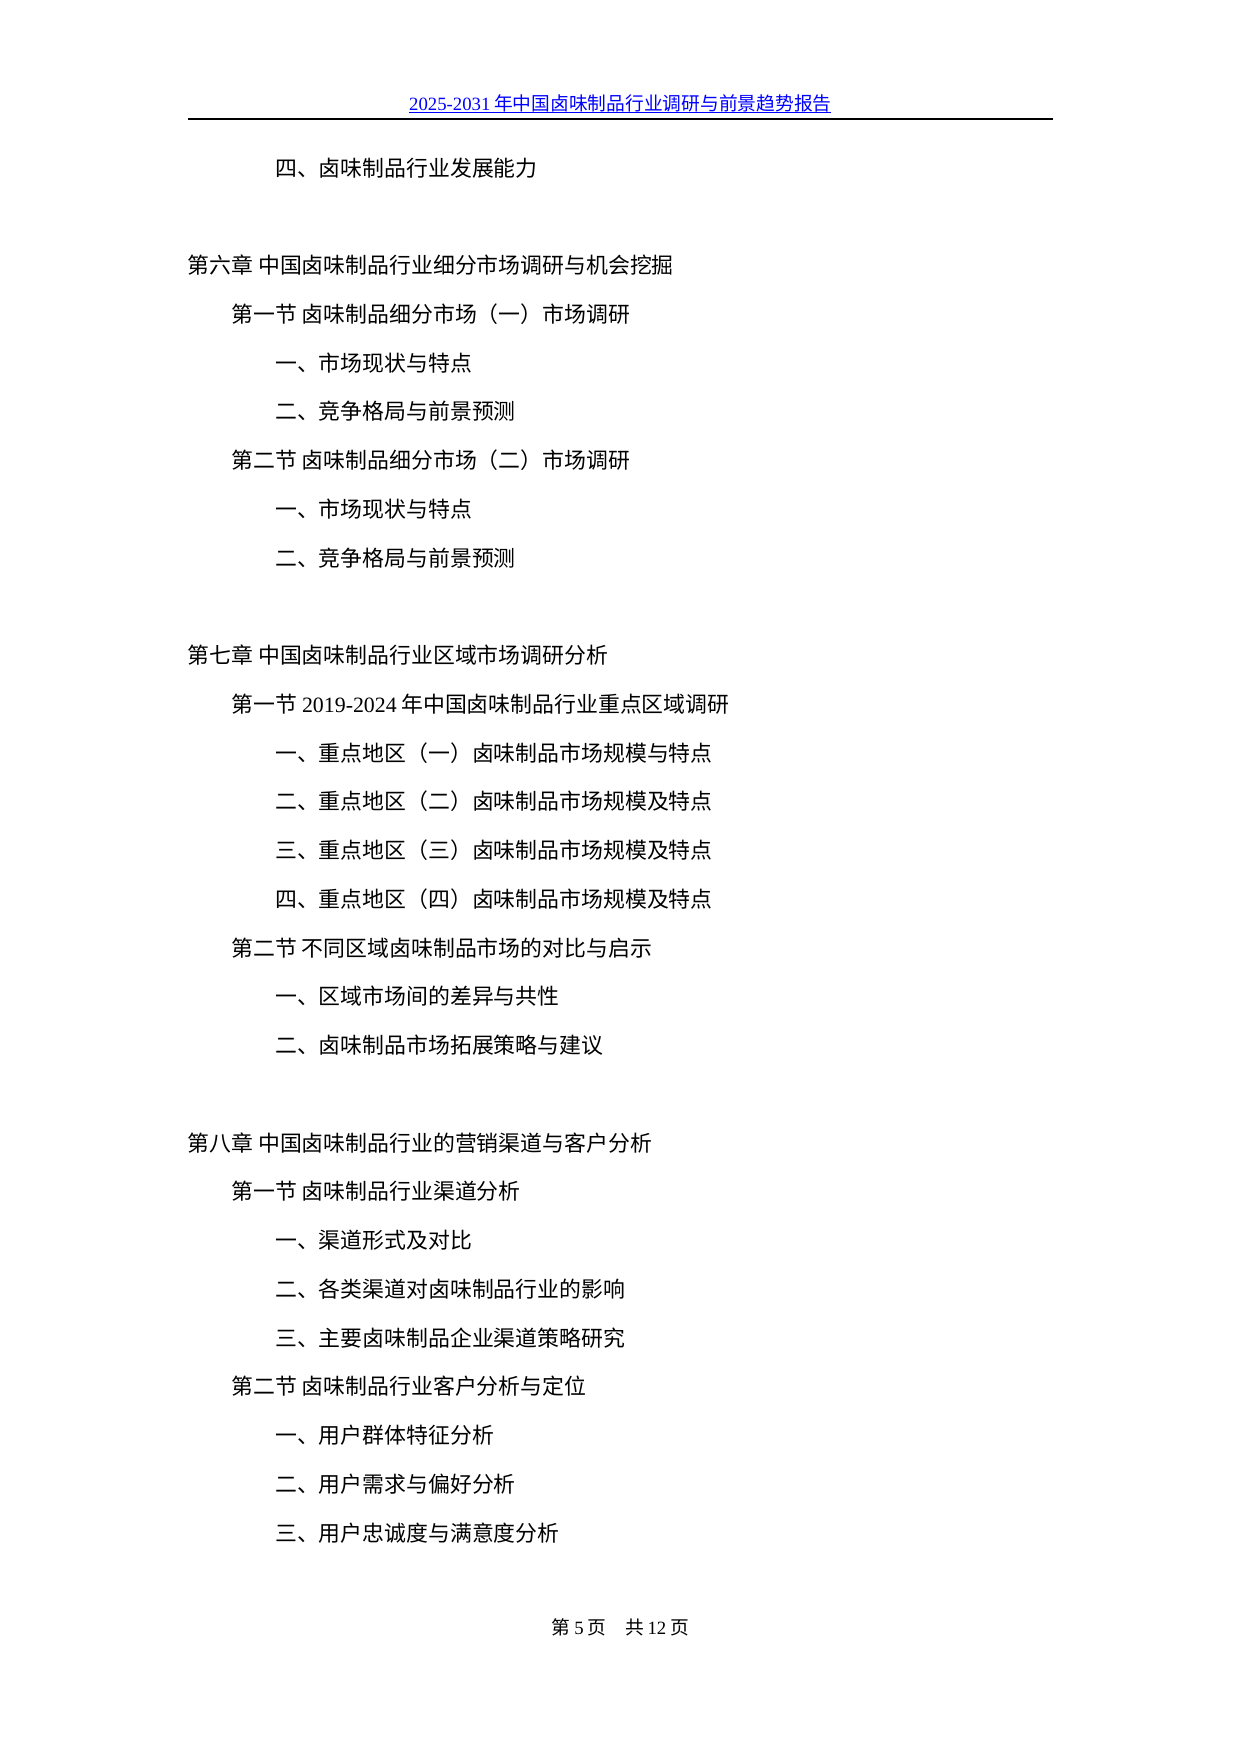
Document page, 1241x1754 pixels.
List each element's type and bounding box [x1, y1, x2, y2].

text [187, 150, 1053, 1548]
